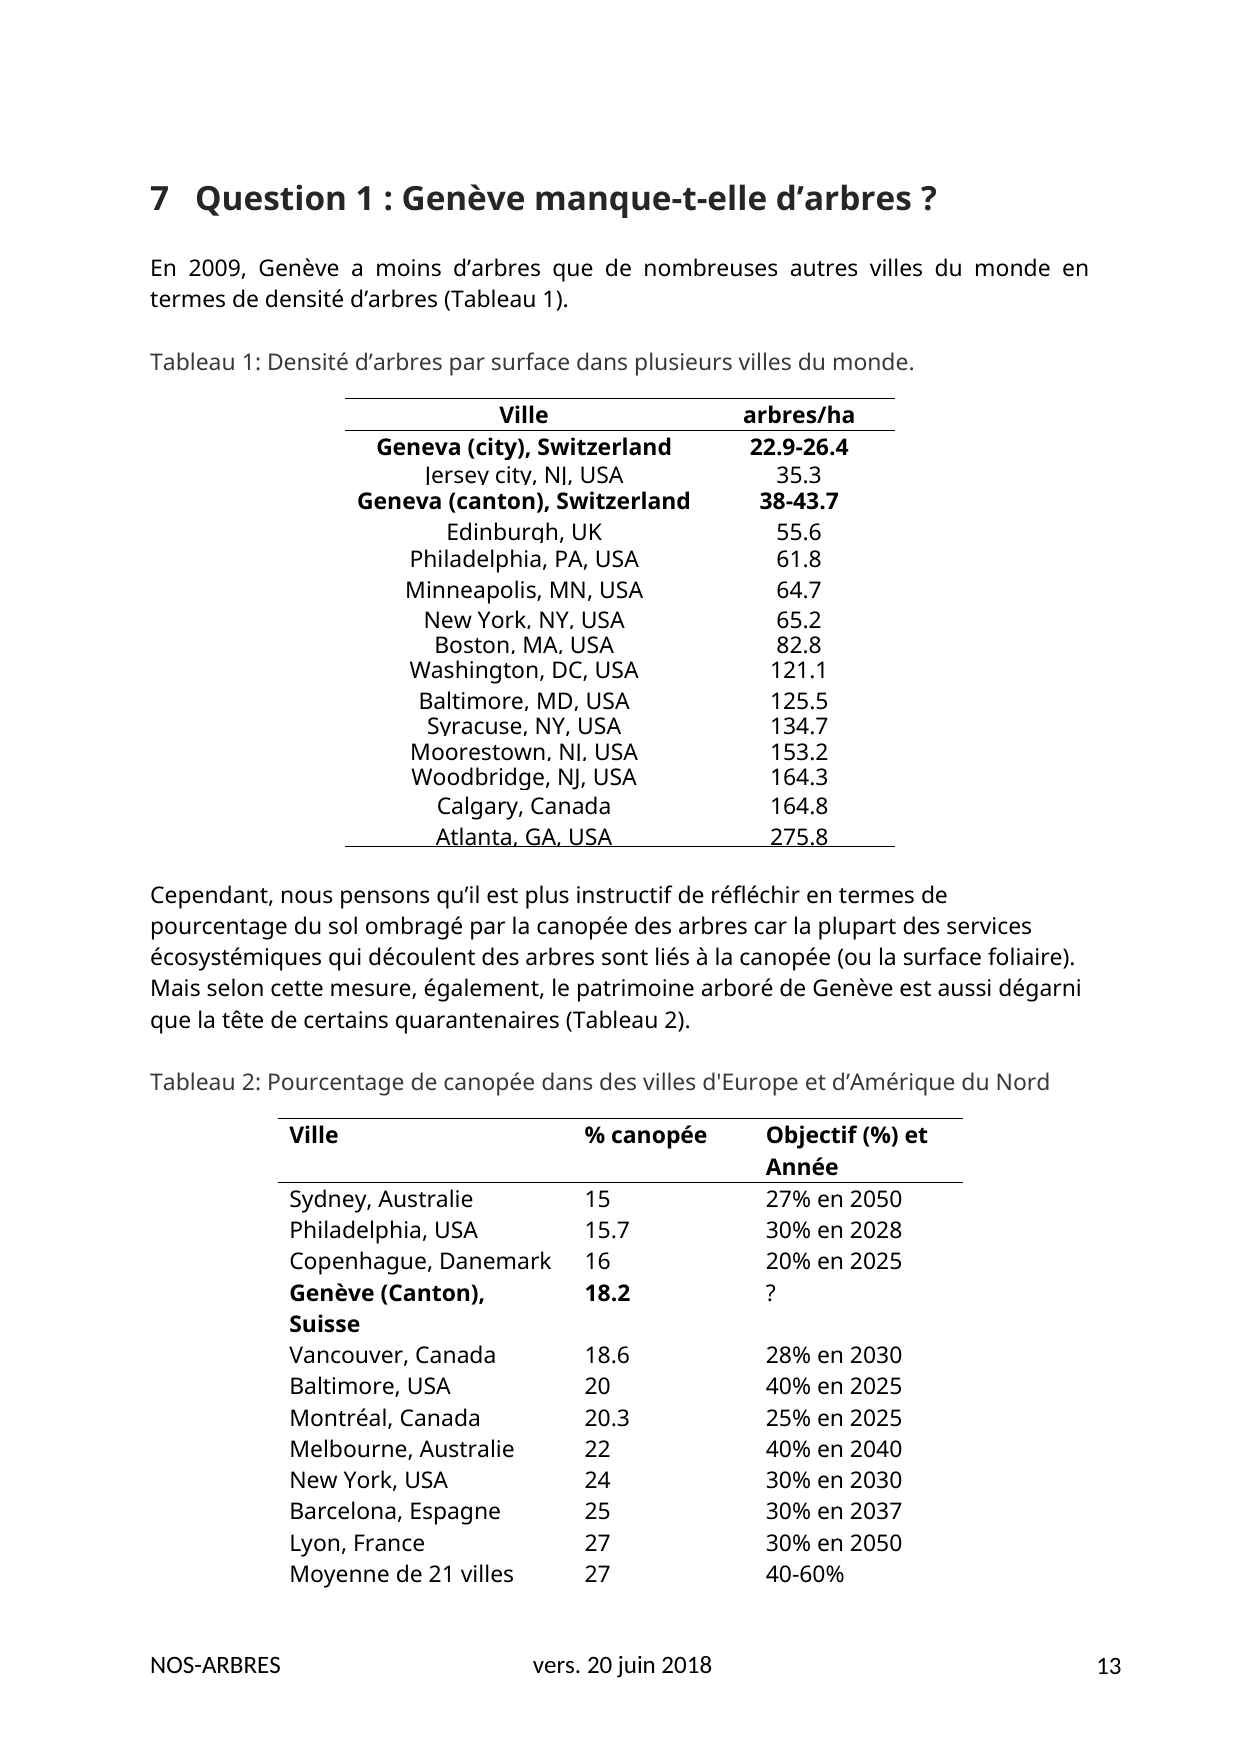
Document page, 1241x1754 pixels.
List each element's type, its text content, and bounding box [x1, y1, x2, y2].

text Tableau 1: Densité d’arbres par surface dans plusieurs villes du monde. [150, 345, 1090, 377]
table_cell Barcelona, Espagne [278, 1495, 573, 1526]
table_cell 20.3 [573, 1401, 754, 1433]
table_cell Melbourne, Australie [278, 1433, 573, 1464]
table_cell 65.2 [703, 604, 895, 629]
table_cell 25% en 2025 [754, 1401, 962, 1433]
table_cell Woodbridge, NJ, USA [345, 760, 703, 790]
table_cell 22.9-26.4 [703, 431, 895, 459]
table_cell 82.8 [703, 629, 895, 654]
table_cell 25 [573, 1495, 754, 1526]
table_header Objectif (%) et Année [754, 1119, 962, 1182]
table_cell 20 [573, 1370, 754, 1401]
table_cell Washington, DC, USA [345, 654, 703, 685]
table_cell 38-43.7 [703, 485, 895, 516]
table_cell ? [754, 1276, 962, 1339]
table_cell New York, NY, USA [345, 604, 703, 629]
table_cell 27 [573, 1526, 754, 1558]
table_cell Genève (Canton), Suisse [278, 1276, 573, 1339]
table_cell Copenhague, Danemark [278, 1245, 573, 1276]
table_cell 64.7 [703, 574, 895, 603]
table_cell Boston, MA, USA [345, 629, 703, 654]
text Tableau 2: Pourcentage de canopée dans des villes d'Europe et d’Amérique du Nord [150, 1066, 1090, 1097]
table_cell Baltimore, MD, USA [345, 685, 703, 710]
table_cell 275.8 [703, 821, 895, 846]
table_cell Calgary, Canada [345, 790, 703, 821]
table_cell 40-60% [754, 1558, 962, 1589]
table_cell 121.1 [703, 654, 895, 685]
table_cell 164.8 [703, 790, 895, 821]
table_cell Moorestown, NJ, USA [345, 735, 703, 760]
table_cell 40% en 2025 [754, 1370, 962, 1401]
table_cell 164.3 [703, 760, 895, 790]
table_header Ville [278, 1119, 573, 1182]
table_cell Baltimore, USA [278, 1370, 573, 1401]
table_header arbres/ha [703, 399, 895, 430]
table_header Ville [345, 399, 703, 430]
table_cell 35.3 [703, 459, 895, 484]
table_cell 27% en 2050 [754, 1183, 962, 1214]
table_cell Sydney, Australie [278, 1183, 573, 1214]
table_cell 18.2 [573, 1276, 754, 1339]
table_cell Geneva (canton), Switzerland [345, 485, 703, 516]
text Cependant, nous pensons qu’il est plus instructif de réfléchir en termes de pourcentage du sol ombragé par la canopée des arbres car la plupart des services écosystémiques qui découlent des arbres sont liés à la canopée (ou la surface foliaire). Mais selon cette mesure, également, le patrimoine arboré de Genève est aussi dégarni que la tête de certains quarantenaires (Tableau 2). [150, 878, 1090, 1035]
table_cell 153.2 [703, 735, 895, 760]
table_cell 27 [573, 1558, 754, 1589]
table_cell 15 [573, 1183, 754, 1214]
table_cell 30% en 2028 [754, 1214, 962, 1245]
table_cell 125.5 [703, 685, 895, 710]
table_cell 22 [573, 1433, 754, 1464]
table_header % canopée [573, 1119, 754, 1182]
table_cell Montréal, Canada [278, 1401, 573, 1433]
table_cell 30% en 2050 [754, 1526, 962, 1558]
table_cell Vancouver, Canada [278, 1339, 573, 1370]
table_cell Geneva (city), Switzerland [345, 431, 703, 459]
table_cell 20% en 2025 [754, 1245, 962, 1276]
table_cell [278, 1558, 573, 1589]
table_cell 18.6 [573, 1339, 754, 1370]
table_cell 15.7 [573, 1214, 754, 1245]
table_cell 55.6 [703, 516, 895, 543]
table_cell 30% en 2037 [754, 1495, 962, 1526]
table_cell Philadelphia, USA [278, 1214, 573, 1245]
table_cell 40% en 2040 [754, 1433, 962, 1464]
table_cell 24 [573, 1464, 754, 1495]
table_cell Lyon, France [278, 1526, 573, 1558]
table_cell 30% en 2030 [754, 1464, 962, 1495]
table_cell Minneapolis, MN, USA [345, 574, 703, 603]
table_cell 61.8 [703, 543, 895, 574]
table_cell Atlanta, GA, USA [345, 821, 703, 846]
table_cell New York, USA [278, 1464, 573, 1495]
text En 2009, Genève a moins d’arbres que de nombreuses autres villes du monde en termes de densité d’arbres (Tableau 1). [150, 252, 1090, 314]
table_cell 28% en 2030 [754, 1339, 962, 1370]
table_cell 16 [573, 1245, 754, 1276]
table_cell Syracuse, NY, USA [345, 710, 703, 735]
table_cell Philadelphia, PA, USA [345, 543, 703, 574]
table_cell Edinburgh, UK [345, 516, 703, 543]
table_cell Jersey city, NJ, USA [345, 459, 703, 484]
table_cell 134.7 [703, 710, 895, 735]
subtitle Question 1 : Genève manque-t-elle d’arbres ? [150, 175, 1090, 220]
